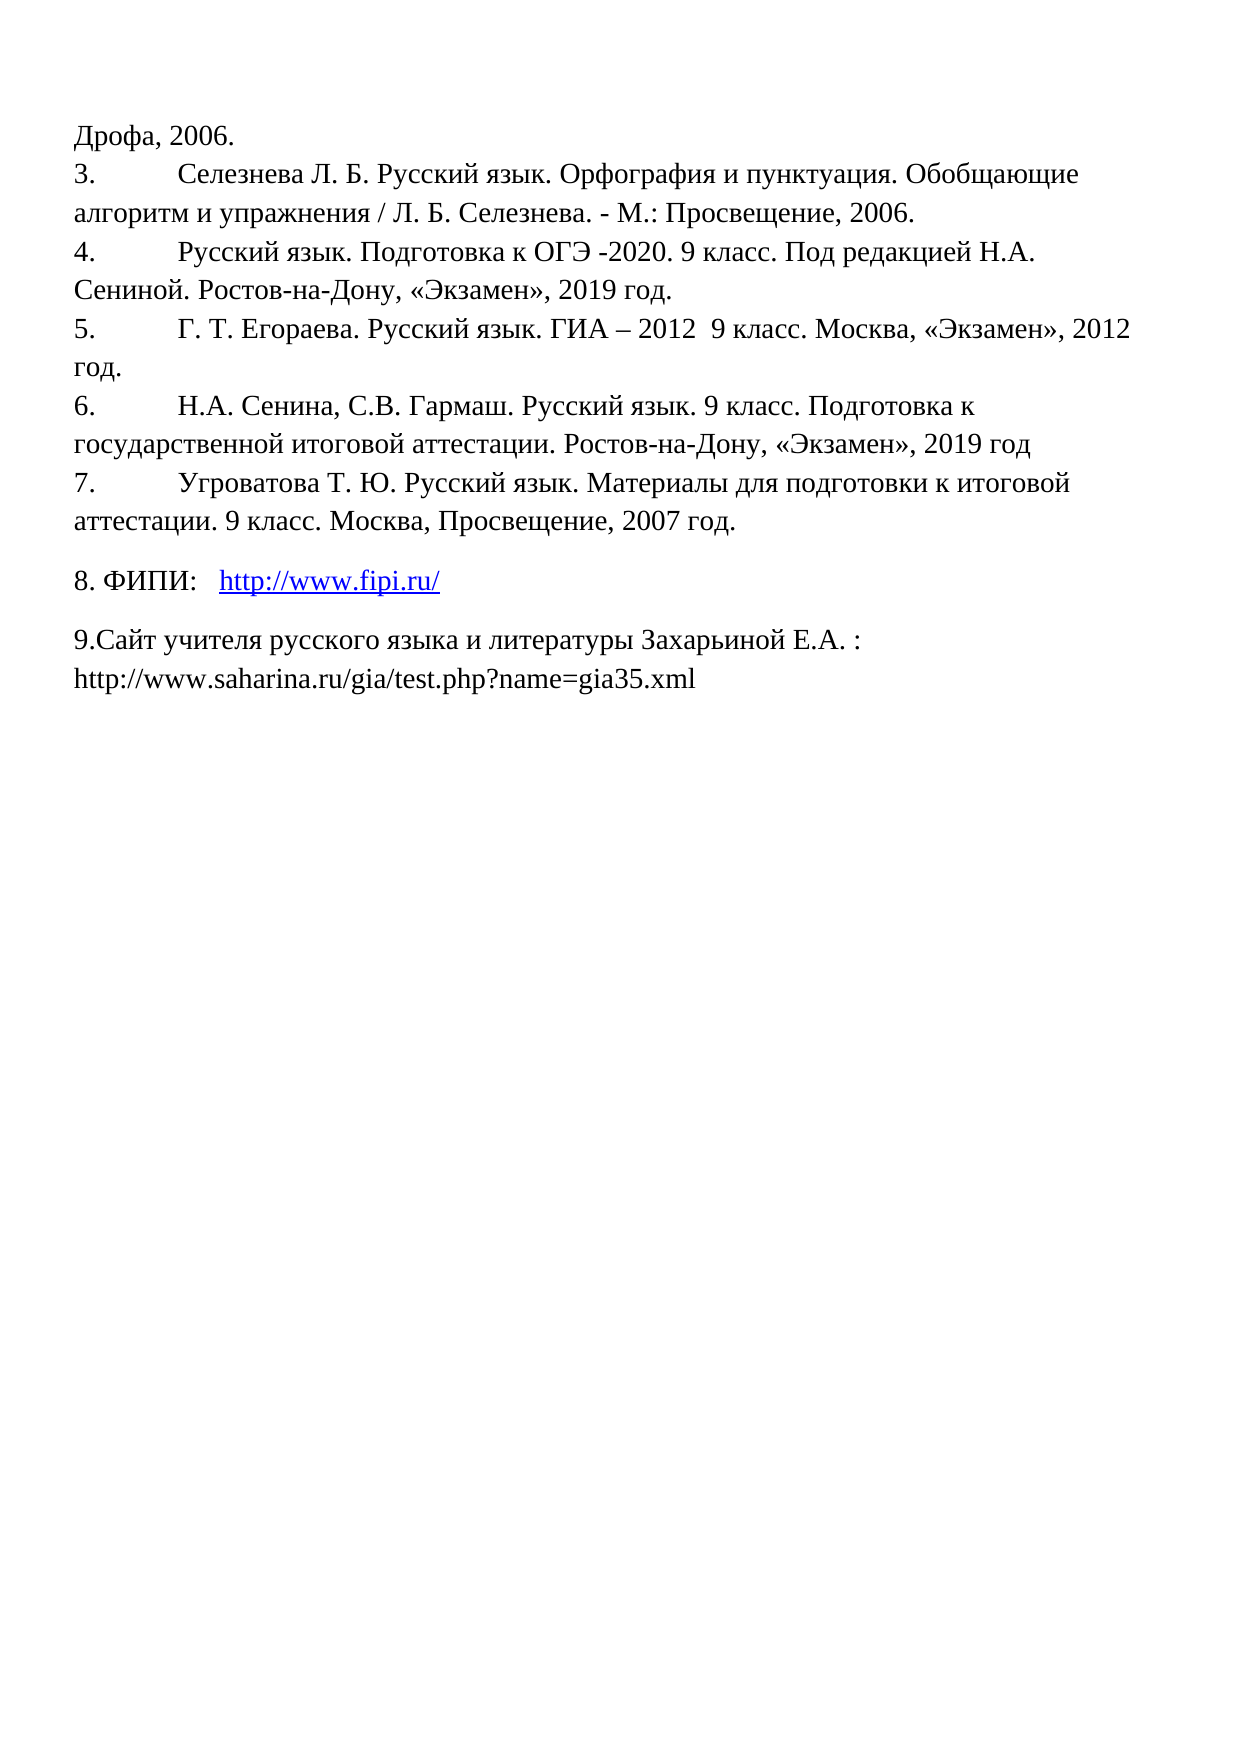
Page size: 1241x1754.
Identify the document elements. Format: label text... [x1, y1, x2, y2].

list Г. Т. Егораева. Русский язык. ГИА – 2012 9 класс. Москва, «Экзамен», 2012 год. [74, 311, 1152, 383]
text 9.Сайт учителя русского языка и литературы Захарьиной Е.А. : http://www.saharina.ru/gia/test.php?name=gia35.xml [74, 622, 1152, 694]
text 8. ФИПИ: http://www.fipi.ru/ [74, 563, 1152, 596]
list Н.А. Сенина, С.В. Гармаш. Русский язык. 9 класс. Подготовка к государственной итоговой аттестации. Ростов-на-Дону, «Экзамен», 2019 год [74, 388, 1152, 460]
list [74, 118, 1152, 152]
list Русский язык. Подготовка к ОГЭ -2020. 9 класс. Под редакцией Н.А. Сениной. Ростов-на-Дону, «Экзамен», 2019 год. [74, 234, 1152, 306]
list Угроватова Т. Ю. Русский язык. Материалы для подготовки к итоговой аттестации. 9 класс. Москва, Просвещение, 2007 год. [74, 465, 1152, 537]
list Селезнева Л. Б. Русский язык. Орфография и пунктуация. Обобщающие алгоритм и упражнения / Л. Б. Селезнева. - М.: Просвещение, 2006. [74, 157, 1152, 229]
